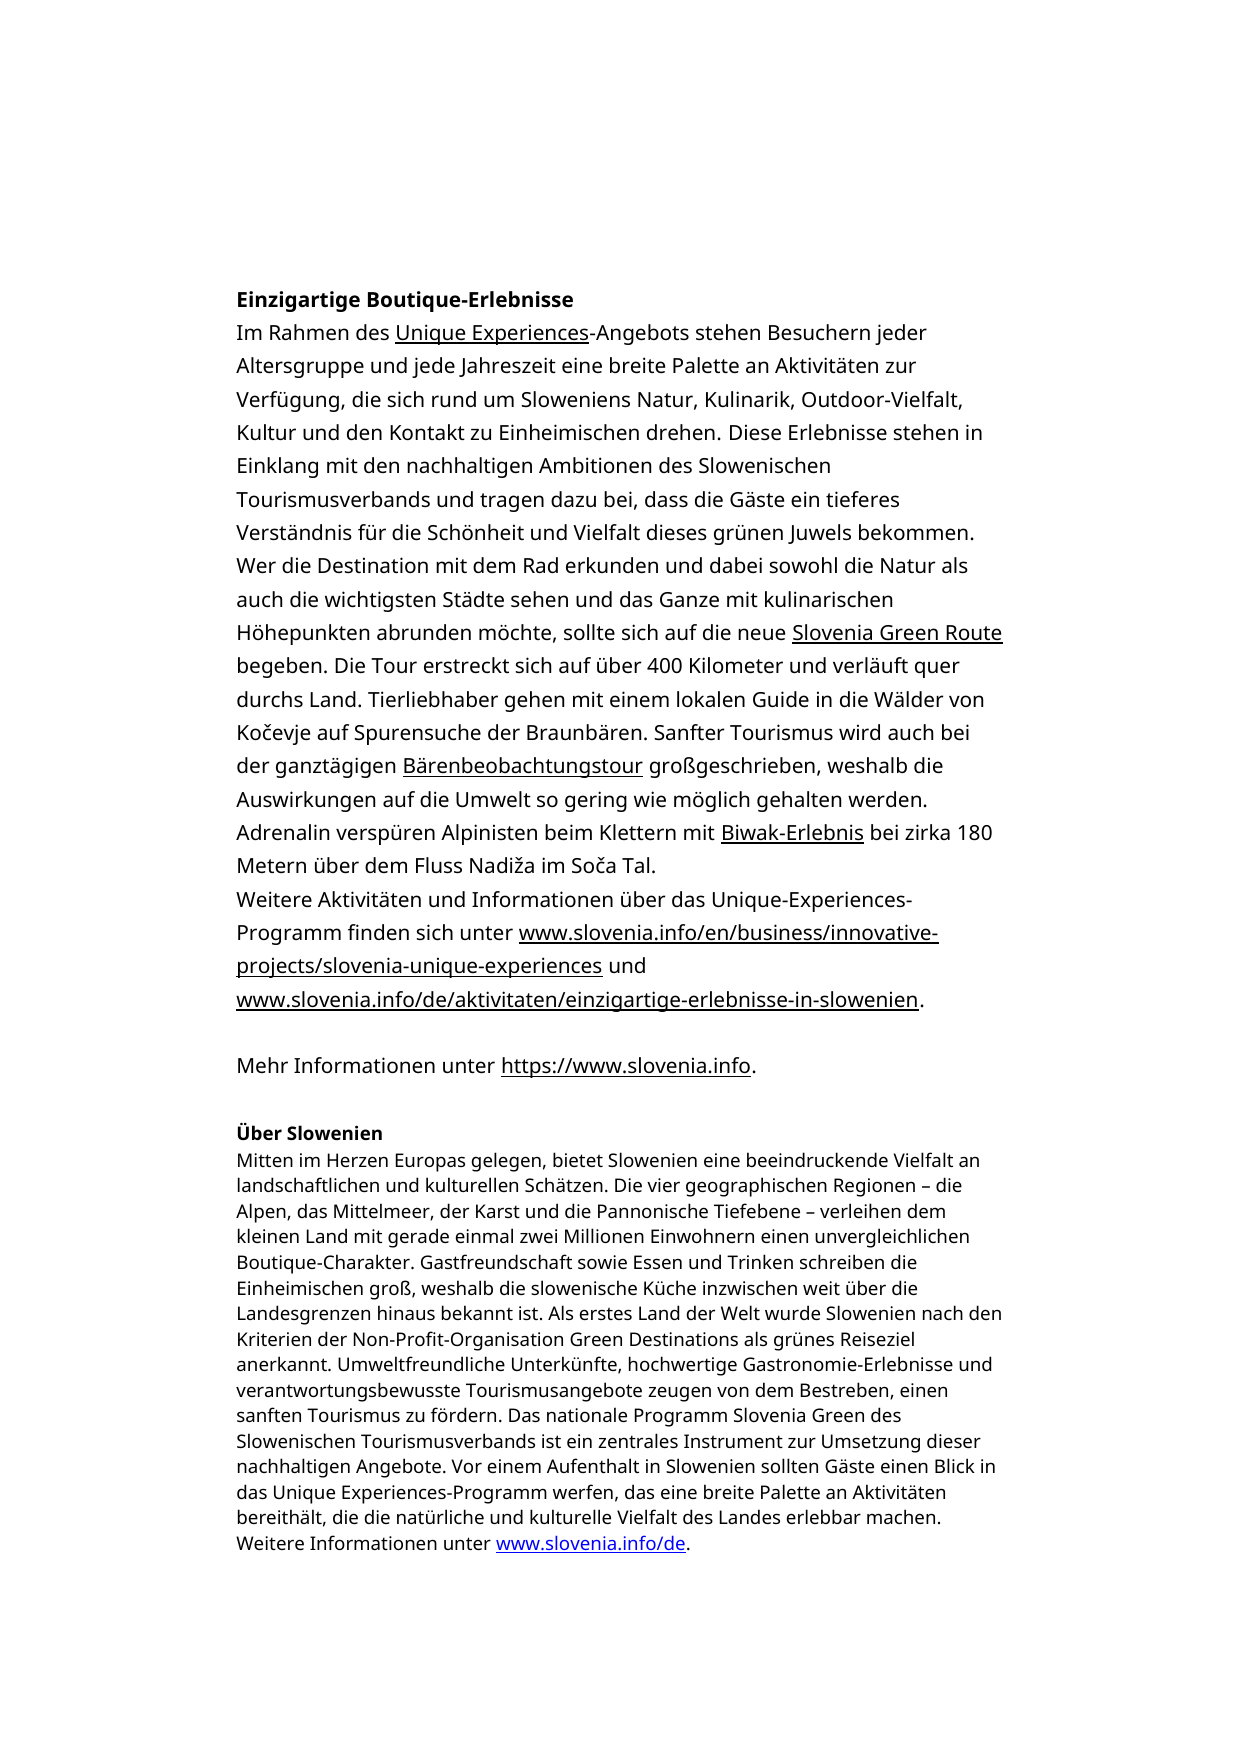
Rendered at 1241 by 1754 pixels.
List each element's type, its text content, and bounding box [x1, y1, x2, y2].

text Weitere Aktivitäten und Informationen über das Unique-Experiences-Programm finden sich unter www.slovenia.info/en/business/innovative-projects/slovenia-unique-experiences und www.slovenia.info/de/aktivitaten/einzigartige-erlebnisse-in-slowenien. [236, 881, 1004, 1014]
text Mehr Informationen unter https://www.slovenia.info. [236, 1047, 1004, 1081]
text Über Slowenien [236, 1114, 1004, 1147]
text Einzigartige Boutique-Erlebnisse [236, 281, 1004, 314]
text Im Rahmen des Unique Experiences-Angebots stehen Besuchern jeder Altersgruppe und jede Jahreszeit eine breite Palette an Aktivitäten zur Verfügung, die sich rund um Sloweniens Natur, Kulinarik, Outdoor-Vielfalt, Kultur und den Kontakt zu Einheimischen drehen. Diese Erlebnisse stehen in Einklang mit den nachhaltigen Ambitionen des Slowenischen Tourismusverbands und tragen dazu bei, dass die Gäste ein tieferes Verständnis für die Schönheit und Vielfalt dieses grünen Juwels bekommen. Wer die Destination mit dem Rad erkunden und dabei sowohl die Natur als auch die wichtigsten Städte sehen und das Ganze mit kulinarischen Höhepunkten abrunden möchte, sollte sich auf die neue Slovenia Green Route begeben. Die Tour erstreckt sich auf über 400 Kilometer und verläuft quer durchs Land. Tierliebhaber gehen mit einem lokalen Guide in die Wälder von Kočevje auf Spurensuche der Braunbären. Sanfter Tourismus wird auch bei der ganztägigen Bärenbeobachtungstour großgeschrieben, weshalb die Auswirkungen auf die Umwelt so gering wie möglich gehalten werden. Adrenalin verspüren Alpinisten beim Klettern mit Biwak-Erlebnis bei zirka 180 Metern über dem Fluss Nadiža im Soča Tal. [236, 314, 1004, 881]
text Mitten im Herzen Europas gelegen, bietet Slowenien eine beeindruckende Vielfalt an landschaftlichen und kulturellen Schätzen. Die vier geographischen Regionen – die Alpen, das Mittelmeer, der Karst und die Pannonische Tiefebene – verleihen dem kleinen Land mit gerade einmal zwei Millionen Einwohnern einen unvergleichlichen Boutique-Charakter. Gastfreundschaft sowie Essen und Trinken schreiben die Einheimischen groß, weshalb die slowenische Küche inzwischen weit über die Landesgrenzen hinaus bekannt ist. Als erstes Land der Welt wurde Slowenien nach den Kriterien der Non-Profit-Organisation Green Destinations als grünes Reiseziel anerkannt. Umweltfreundliche Unterkünfte, hochwertige Gastronomie-Erlebnisse und verantwortungsbewusste Tourismusangebote zeugen von dem Bestreben, einen sanften Tourismus zu fördern. Das nationale Programm Slovenia Green des Slowenischen Tourismusverbands ist ein zentrales Instrument zur Umsetzung dieser nachhaltigen Angebote. Vor einem Aufenthalt in Slowenien sollten Gäste einen Blick in das Unique Experiences-Programm werfen, das eine breite Palette an Aktivitäten bereithält, die die natürliche und kulturelle Vielfalt des Landes erlebbar machen. Weitere Informationen unter www.slovenia.info/de. [236, 1147, 1004, 1556]
